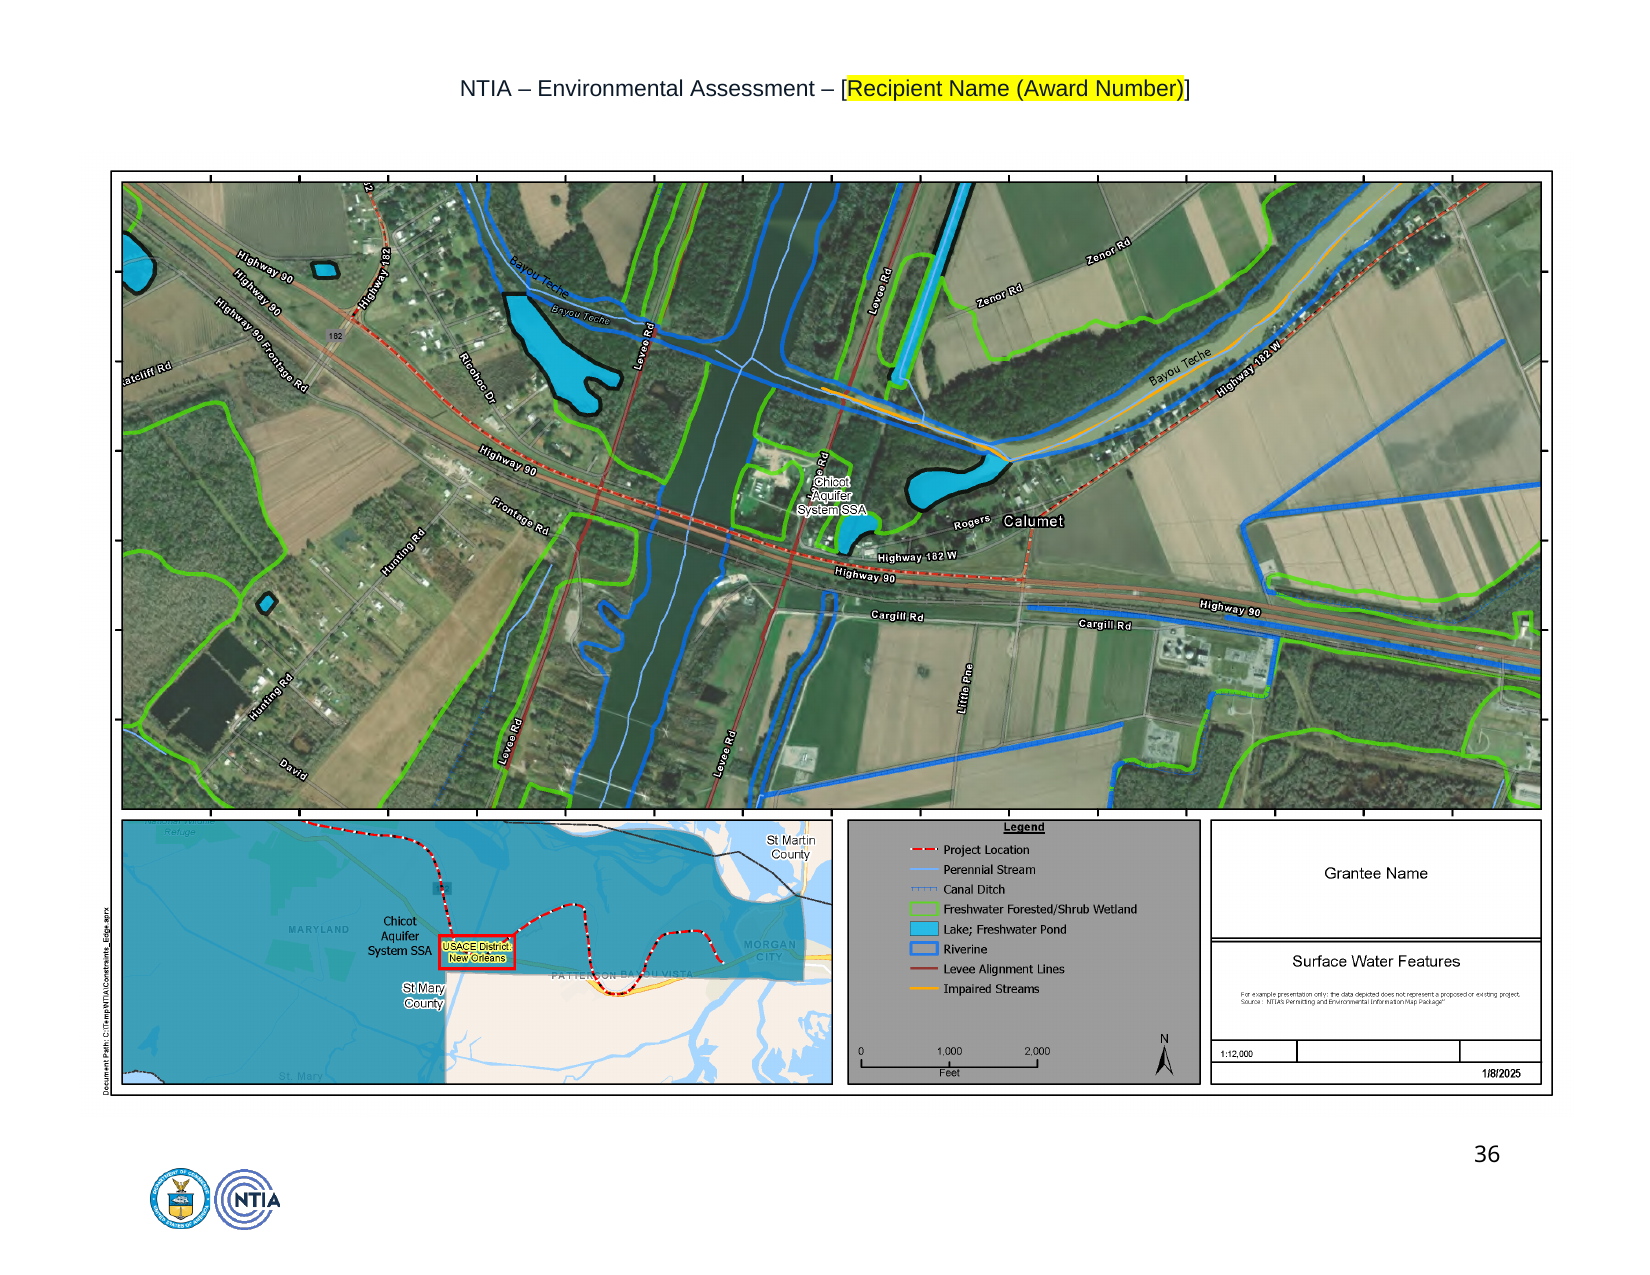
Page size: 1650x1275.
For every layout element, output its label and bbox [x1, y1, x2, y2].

picture [150, 1168, 173, 1191]
picture [189, 1168, 210, 1186]
picture [78, 150, 1574, 1117]
picture [214, 1169, 280, 1230]
picture [155, 1173, 205, 1222]
picture [150, 1207, 170, 1229]
picture [192, 1212, 210, 1229]
